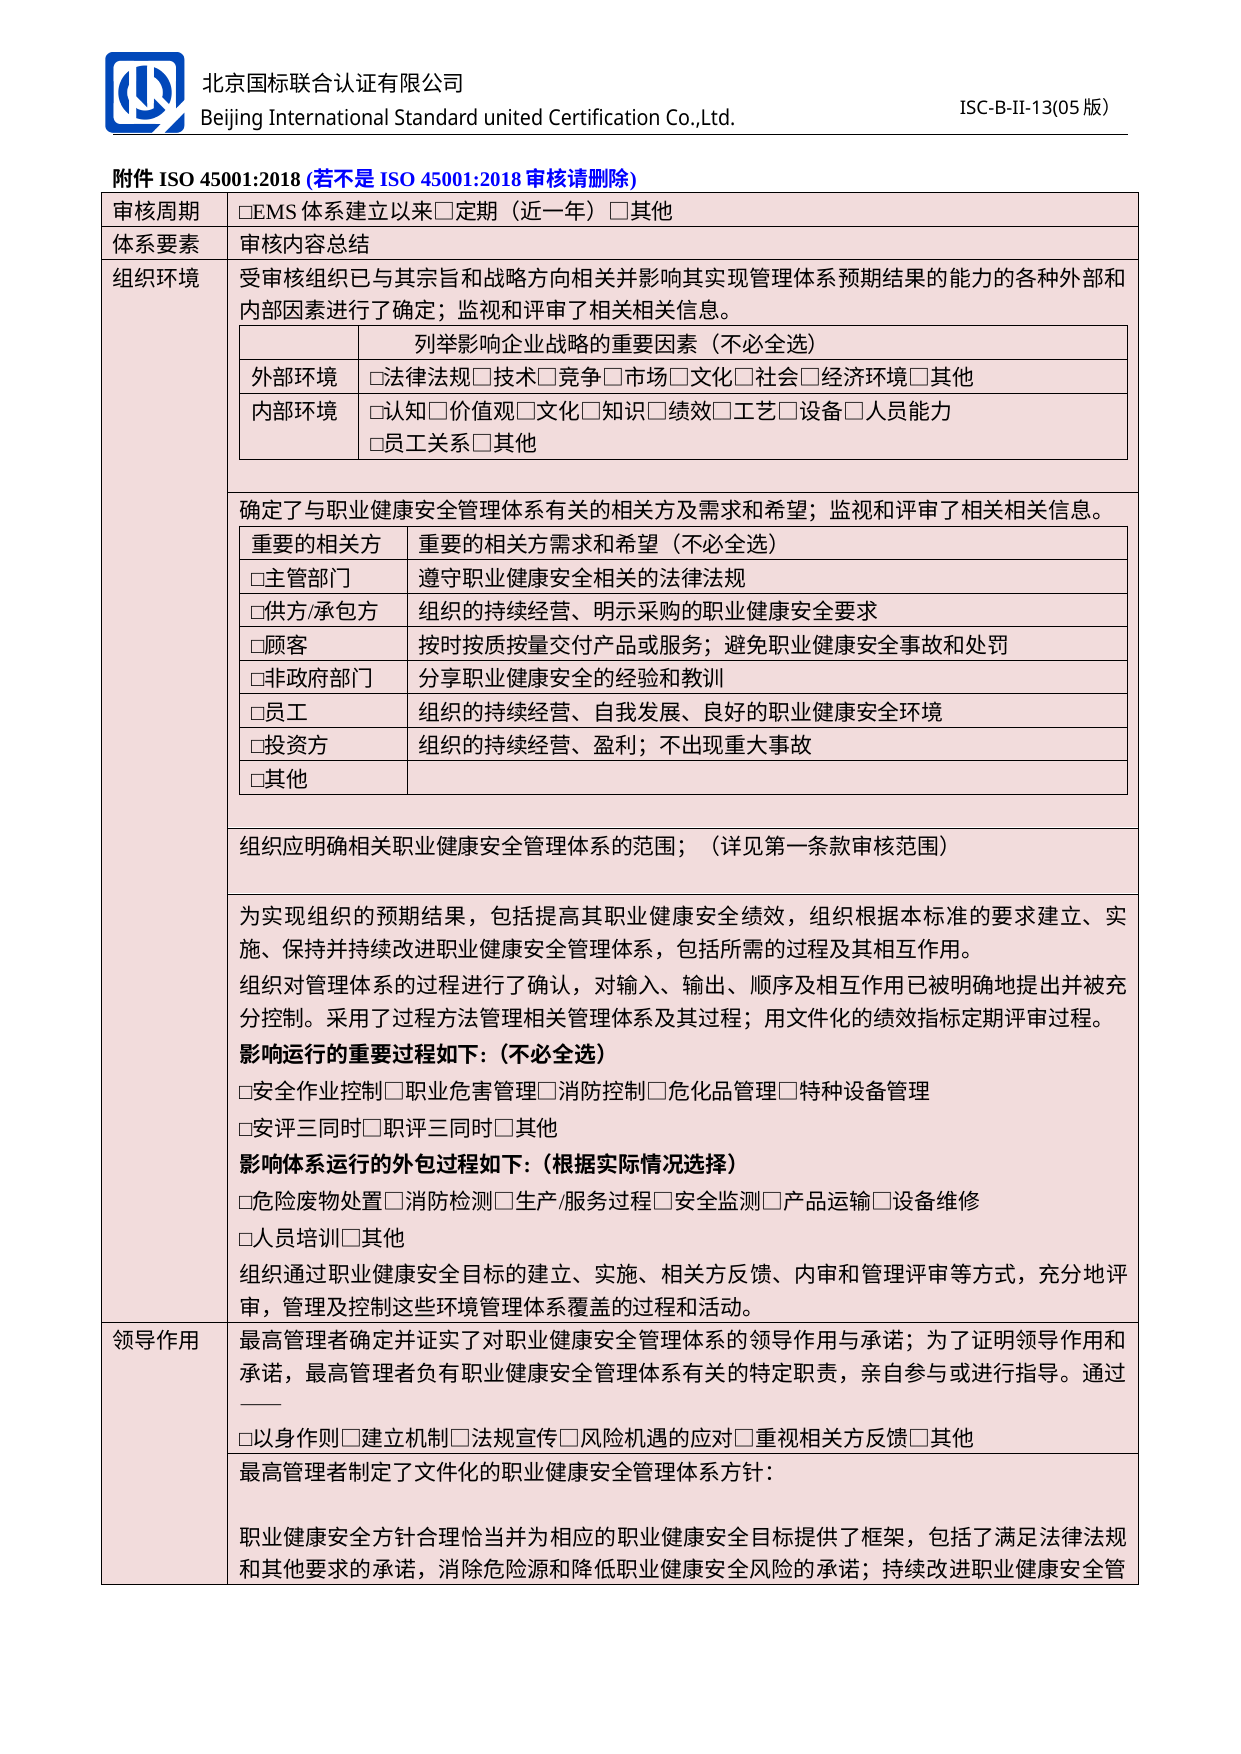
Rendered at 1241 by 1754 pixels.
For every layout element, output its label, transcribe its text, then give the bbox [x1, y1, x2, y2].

table_cell 体系要素 [102, 227, 227, 259]
table_cell 最高管理者确定并证实了对职业健康安全管理体系的领导作用与承诺；为了证明领导作用和承诺，最高管理者负有职业健康安全管理体系有关的特定职责，亲自参与或进行指导。通过—— □以身作则□建立机制□法规宣传□风险机遇的应对□重视相关方反馈□其他 [228, 1323, 1138, 1453]
text 附件 ISO 45001:2018 (若不是ISO 45001:2018审核请删除) [112, 162, 1128, 192]
table_cell 受审核组织已与其宗旨和战略方向相关并影响其实现管理体系预期结果的能力的各种外部和内部因素进行了确定；监视和评审了相关相关信息。 [228, 260, 1138, 492]
table_header □EMS体系建立以来□定期（近一年）□其他 [228, 193, 1138, 226]
table_cell 确定了与职业健康安全管理体系有关的相关方及需求和希望；监视和评审了相关相关信息。 [228, 493, 1138, 827]
picture [105, 52, 185, 133]
table_cell 审核内容总结 [228, 227, 1138, 259]
table_cell 领导作用 [102, 1323, 227, 1584]
table_cell 组织环境 [102, 260, 227, 1322]
table_header 审核周期 [102, 193, 227, 226]
table_cell 组织应明确相关职业健康安全管理体系的范围；（详见第一条款审核范围） [228, 829, 1138, 893]
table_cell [228, 1454, 1138, 1584]
table_cell 为实现组织的预期结果，包括提高其职业健康安全绩效，组织根据本标准的要求建立、实施、保持并持续改进职业健康安全管理体系，包括所需的过程及其相互作用。 组织对管理体系的过程进行了确认，对输入、输出、顺序及相互作用已被明确地提出并被充分控制。采用了过程方法管理相关管理体系及其过程；用文件化的绩效指标定期评审过程。 影响运行的重要过程如下:（不必全选） □安全作业控制□职业危害管理□消防控制□危化品管理□特种设备管理 □安评三同时□职评三同时□其他 影响体系运行的外包过程如下:（根据实际情况选择） □危险废物处置□消防检测□生产/服务过程□安全监测□产品运输□设备维修 □人员培训□其他 组织通过职业健康安全目标的建立、实施、相关方反馈、内审和管理评审等方式，充分地评审，管理及控制这些环境管理体系覆盖的过程和活动。 [228, 895, 1138, 1322]
